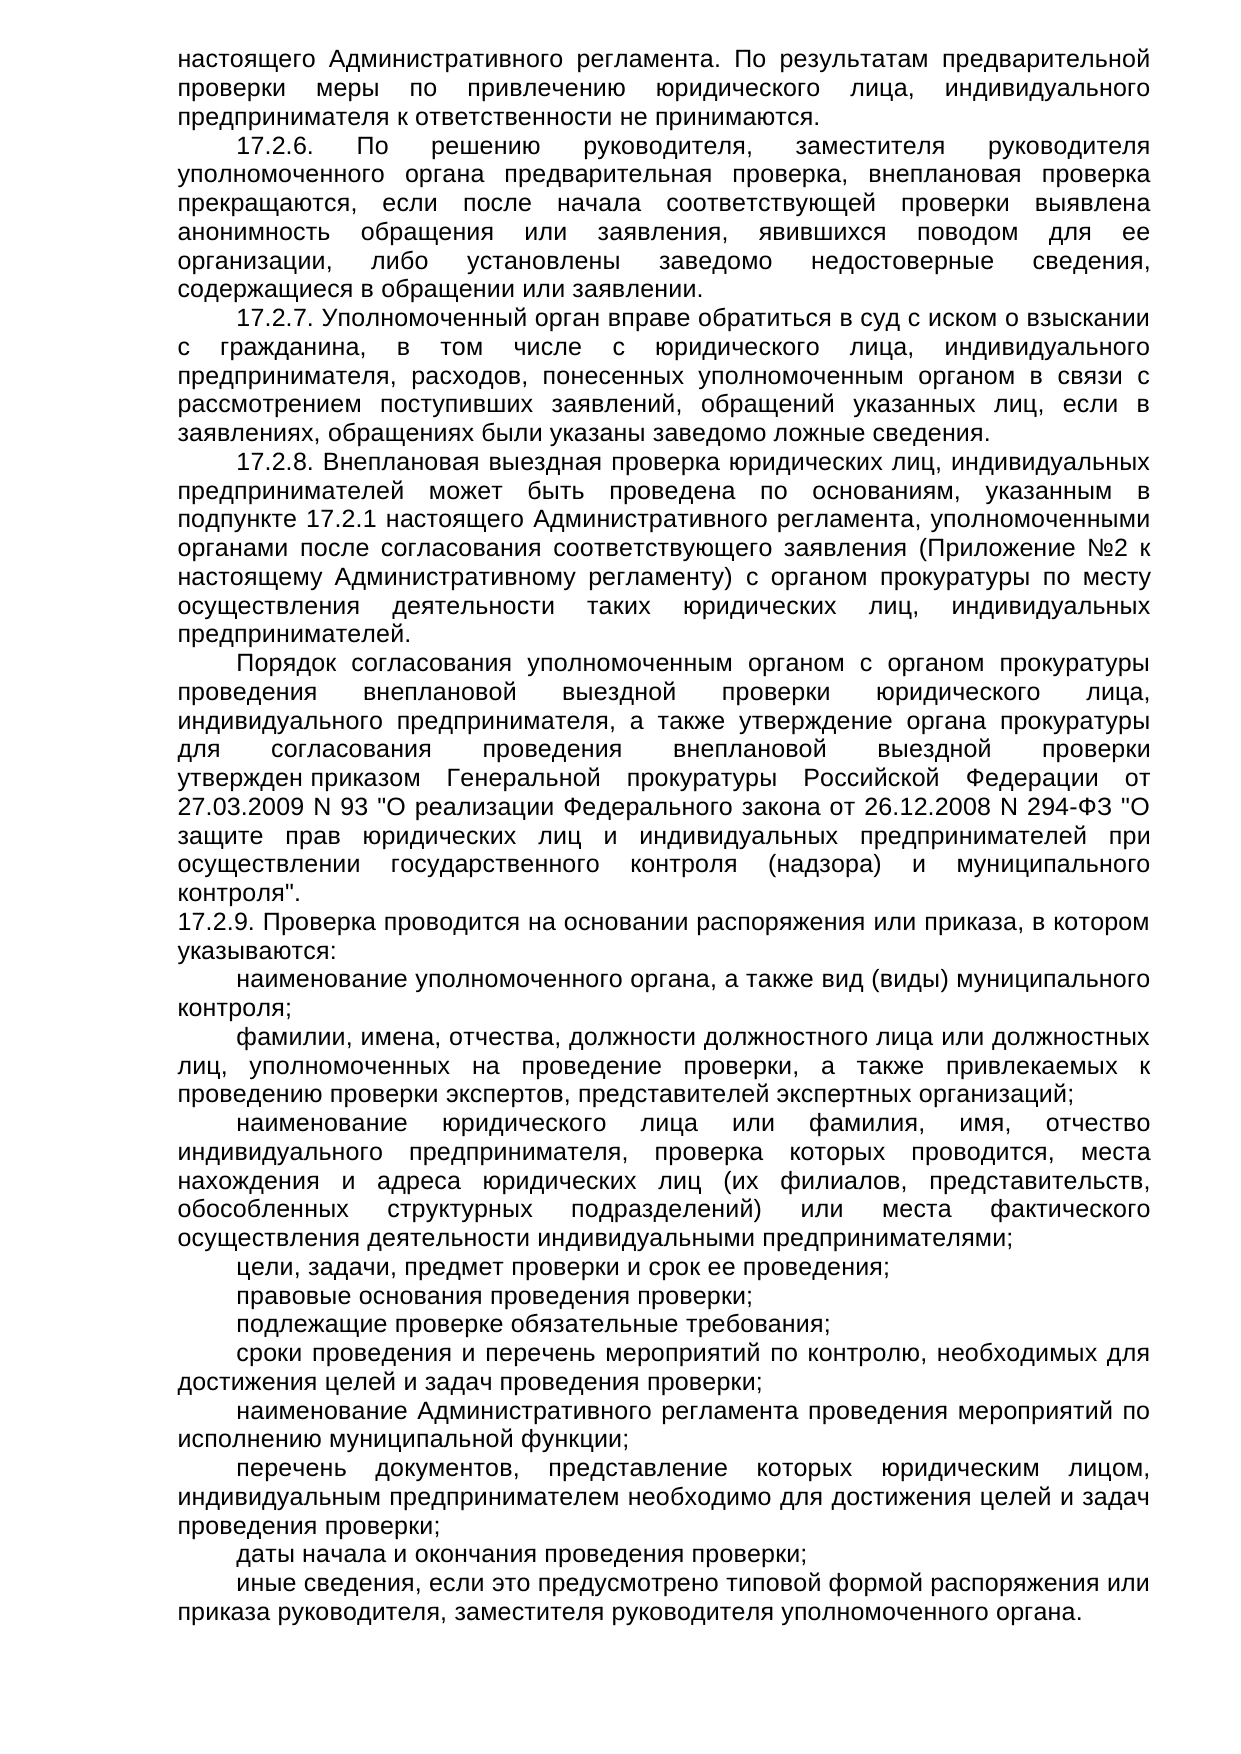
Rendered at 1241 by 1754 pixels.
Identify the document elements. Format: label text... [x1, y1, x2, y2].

text иные сведения, если это предусмотрено типовой формой распоряжения или приказа руководителя, заместителя руководителя уполномоченного органа. [177, 1568, 1152, 1626]
text подлежащие проверке обязательные требования; [177, 1309, 1152, 1338]
text сроки проведения и перечень мероприятий по контролю, необходимых для достижения целей и задач проведения проверки; [177, 1338, 1152, 1396]
text 17.2.8. Внеплановая выездная проверка юридических лиц, индивидуальных предпринимателей может быть проведена по основаниям, указанным в подпункте 17.2.1 настоящего Административного регламента, уполномоченными органами после согласования соответствующего заявления (Приложение №2 к настоящему Административному регламенту) с органом прокуратуры по месту осуществления деятельности таких юридических лиц, индивидуальных предпринимателей. [177, 447, 1152, 648]
text правовые основания проведения проверки; [177, 1281, 1152, 1309]
text наименование юридического лица или фамилия, имя, отчество индивидуального предпринимателя, проверка которых проводится, места нахождения и адреса юридических лиц (их филиалов, представительств, обособленных структурных подразделений) или места фактического осуществления деятельности индивидуальными предпринимателями; [177, 1108, 1152, 1252]
text Порядок согласования уполномоченным органом с органом прокуратуры проведения внеплановой выездной проверки юридического лица, индивидуального предпринимателя, а также утверждение органа прокуратуры для согласования проведения внеплановой выездной проверки утвержден приказом Генеральной прокуратуры Российской Федерации от 27.03.2009 N 93 "О реализации Федерального закона от 26.12.2008 N 294-ФЗ "О защите прав юридических лиц и индивидуальных предпринимателей при осуществлении государственного контроля (надзора) и муниципального контроля". 17.2.9. Проверка проводится на основании распоряжения или приказа, в котором указываются: [177, 648, 1152, 964]
text наименование Административного регламента проведения мероприятий по исполнению муниципальной функции; [177, 1396, 1152, 1453]
text даты начала и окончания проведения проверки; [177, 1539, 1152, 1568]
text 17.2.7. Уполномоченный орган вправе обратиться в суд с иском о взыскании с гражданина, в том числе с юридического лица, индивидуального предпринимателя, расходов, понесенных уполномоченным органом в связи с рассмотрением поступивших заявлений, обращений указанных лиц, если в заявлениях, обращениях были указаны заведомо ложные сведения. [177, 303, 1152, 447]
text перечень документов, представление которых юридическим лицом, индивидуальным предпринимателем необходимо для достижения целей и задач проведения проверки; [177, 1453, 1152, 1539]
text наименование уполномоченного органа, а также вид (виды) муниципального контроля; [177, 964, 1152, 1022]
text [177, 44, 1152, 131]
text цели, задачи, предмет проверки и срок ее проведения; [177, 1252, 1152, 1281]
text 17.2.6. По решению руководителя, заместителя руководителя уполномоченного органа предварительная проверка, внеплановая проверка прекращаются, если после начала соответствующей проверки выявлена анонимность обращения или заявления, явившихся поводом для ее организации, либо установлены заведомо недостоверные сведения, содержащиеся в обращении или заявлении. [177, 131, 1152, 303]
text фамилии, имена, отчества, должности должностного лица или должностных лиц, уполномоченных на проведение проверки, а также привлекаемых к проведению проверки экспертов, представителей экспертных организаций; [177, 1022, 1152, 1108]
